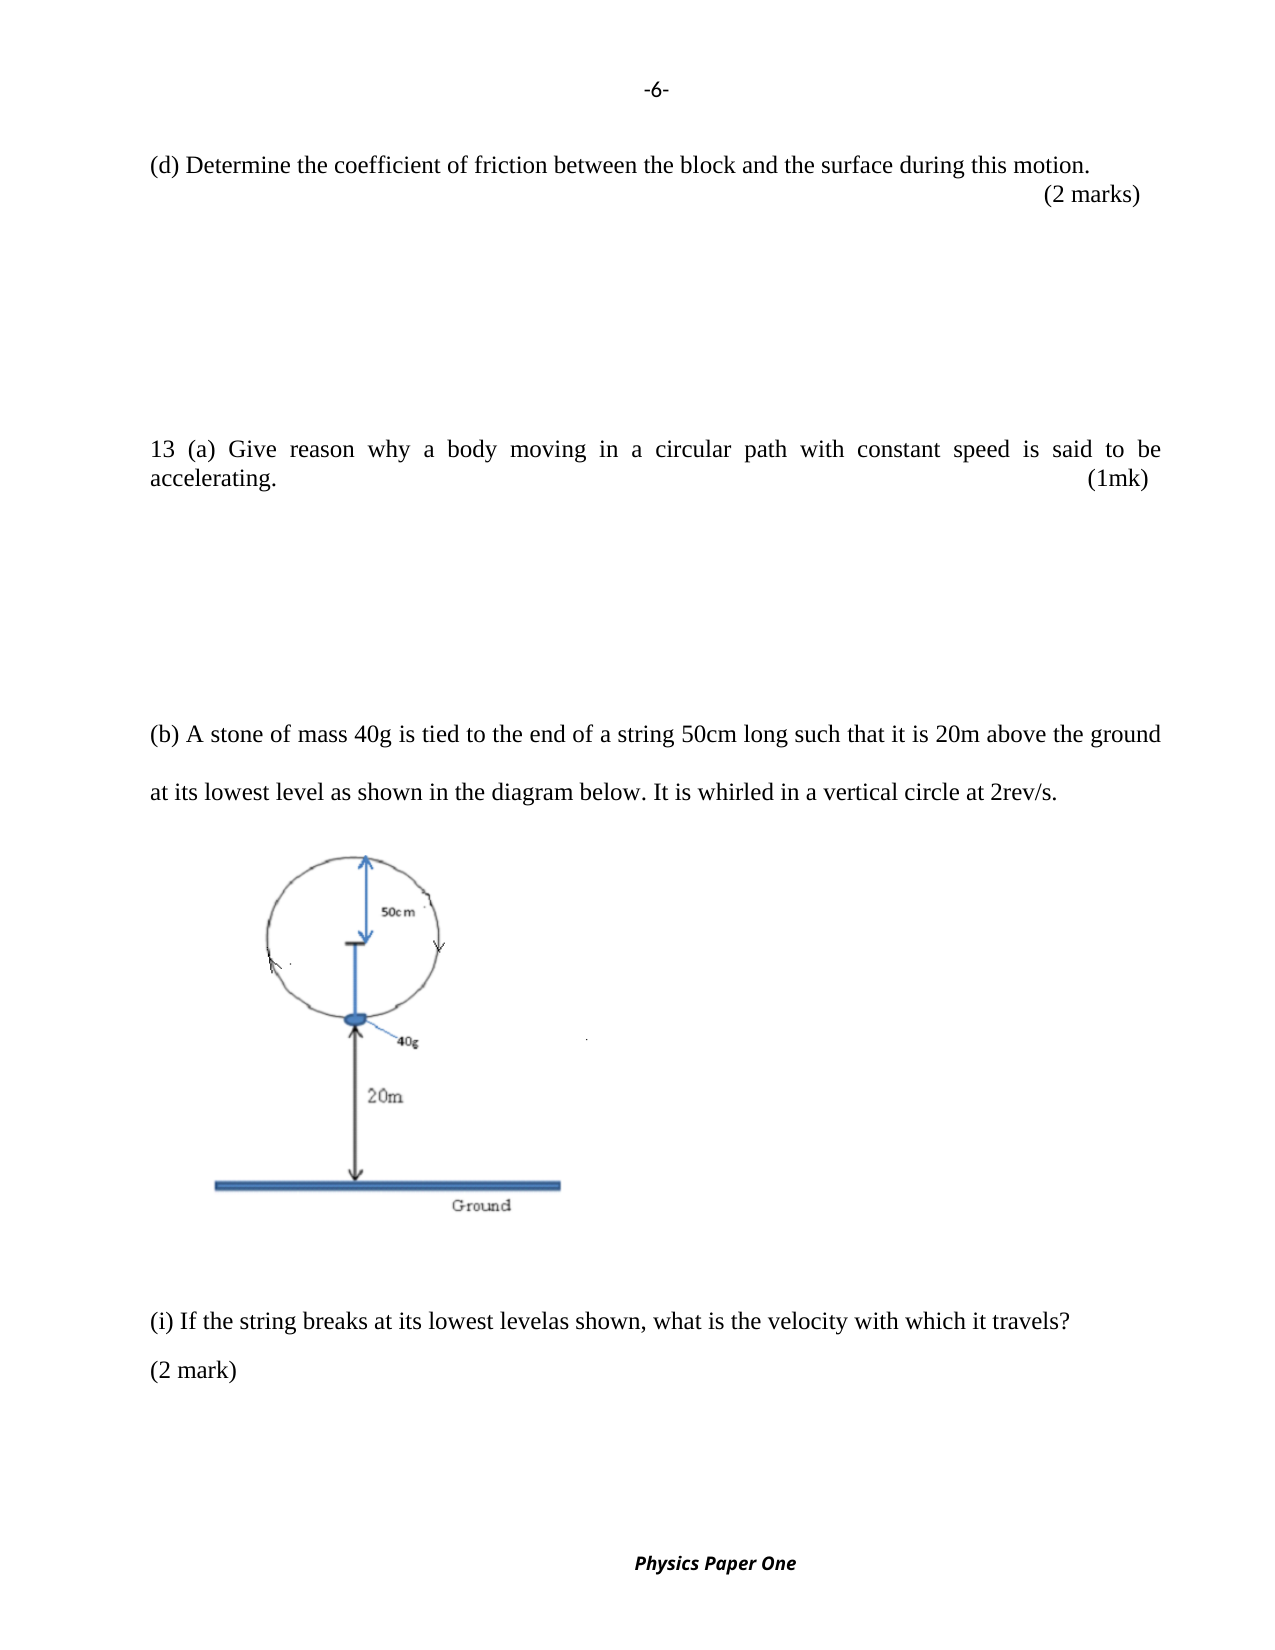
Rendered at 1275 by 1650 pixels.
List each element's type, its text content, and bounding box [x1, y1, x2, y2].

text 13 (a) Give reason why a body moving in a circular path with constant speed is said to be accelerating. (1mk) [150, 434, 1162, 492]
text (2 marks) [150, 179, 1162, 207]
text (2 mark) [150, 1356, 1162, 1384]
text (b) A stone of mass 40g is tied to the end of a string 50cm long such that it is 20m above the ground at its lowest level as shown in the diagram below. It is whirled in a vertical circle at 2rev/s. [150, 719, 1162, 805]
picture [150, 855, 622, 1257]
text (i) If the string breaks at its lowest levelas shown, what is the velocity with which it travels? [150, 1306, 1162, 1335]
text (d) Determine the coefficient of friction between the block and the surface during this motion. [150, 150, 1162, 179]
